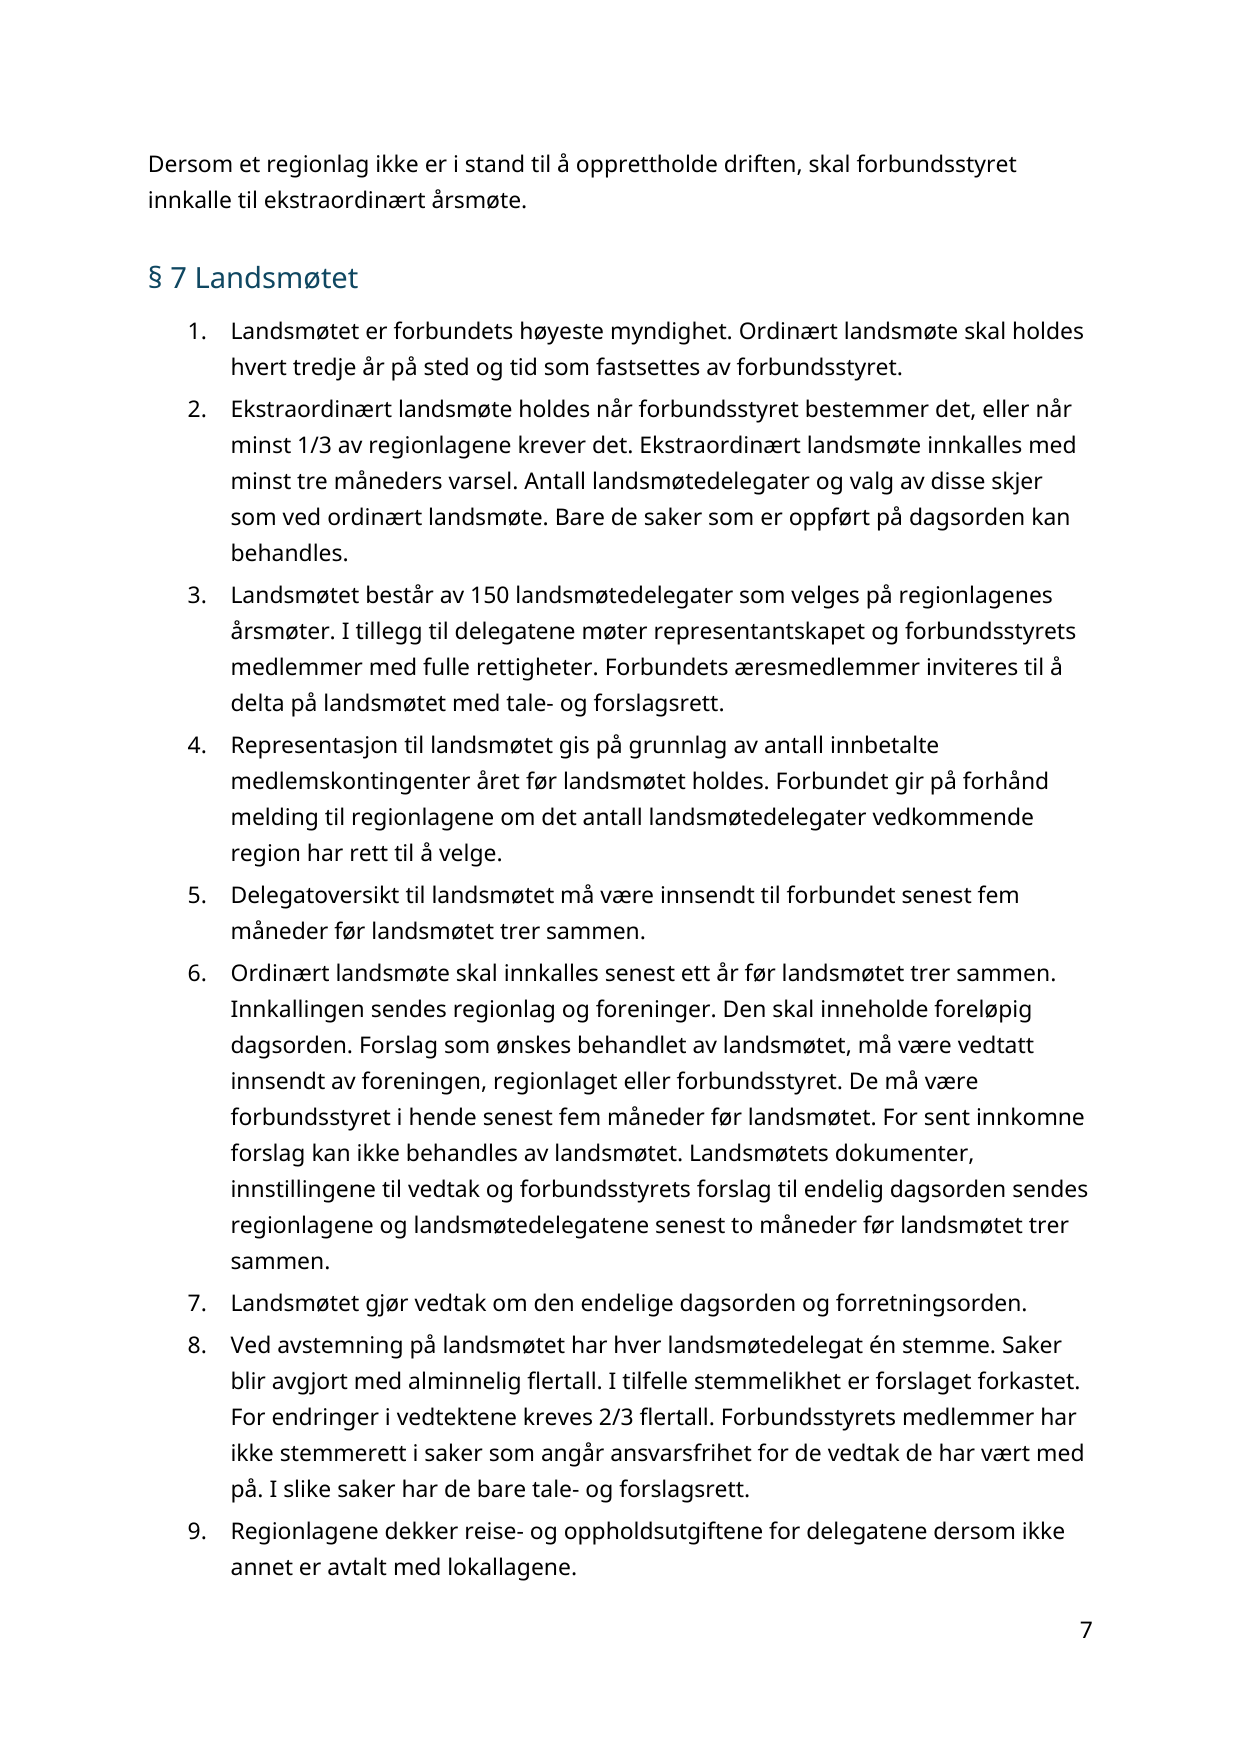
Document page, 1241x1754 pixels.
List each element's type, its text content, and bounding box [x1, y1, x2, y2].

list Landsmøtet er forbundets høyeste myndighet. Ordinært landsmøte skal holdes hvert tredje år på sted og tid som fastsettes av forbundsstyret. [207, 315, 1093, 382]
list Representasjon til landsmøtet gis på grunnlag av antall innbetalte medlemskontingenter året før landsmøtet holdes. Forbundet gir på forhånd melding til regionlagene om det antall landsmøtedelegater vedkommende region har rett til å velge. [207, 729, 1093, 868]
list Ordinært landsmøte skal innkalles senest ett år før landsmøtet trer sammen. Innkallingen sendes regionlag og foreninger. Den skal inneholde foreløpig dagsorden. Forslag som ønskes behandlet av landsmøtet, må være vedtatt innsendt av foreningen, regionlaget eller forbundsstyret. De må være forbundsstyret i hende senest fem måneder før landsmøtet. For sent innkomne forslag kan ikke behandles av landsmøtet. Landsmøtets dokumenter, innstillingene til vedtak og forbundsstyrets forslag til endelig dagsorden sendes regionlagene og landsmøtedelegatene senest to måneder før landsmøtet trer sammen. [207, 957, 1093, 1276]
list Ved avstemning på landsmøtet har hver landsmøtedelegat én stemme. Saker blir avgjort med alminnelig flertall. I tilfelle stemmelikhet er forslaget forkastet. For endringer i vedtektene kreves 2/3 flertall. Forbundsstyrets medlemmer har ikke stemmerett i saker som angår ansvarsfrihet for de vedtak de har vært med på. I slike saker har de bare tale- og forslagsrett. [207, 1329, 1093, 1504]
list Ekstraordinært landsmøte holdes når forbundsstyret bestemmer det, eller når minst 1/3 av regionlagene krever det. Ekstraordinært landsmøte innkalles med minst tre måneders varsel. Antall landsmøtedelegater og valg av disse skjer som ved ordinært landsmøte. Bare de saker som er oppført på dagsorden kan behandles. [207, 393, 1093, 568]
text Dersom et regionlag ikke er i stand til å opprettholde driften, skal forbundsstyret innkalle til ekstraordinært årsmøte. [148, 148, 1093, 215]
list Landsmøtet består av 150 landsmøtedelegater som velges på regionlagenes årsmøter. I tillegg til delegatene møter representantskapet og forbundsstyrets medlemmer med fulle rettigheter. Forbundets æresmedlemmer inviteres til å delta på landsmøtet med tale- og forslagsrett. [207, 579, 1093, 718]
list Regionlagene dekker reise- og oppholdsutgiftene for delegatene dersom ikke annet er avtalt med lokallagene. [207, 1515, 1093, 1582]
subtitle § 7 Landsmøtet [148, 257, 1093, 297]
list Delegatoversikt til landsmøtet må være innsendt til forbundet senest fem måneder før landsmøtet trer sammen. [207, 879, 1093, 946]
list Landsmøtet gjør vedtak om den endelige dagsorden og forretningsorden. [207, 1287, 1093, 1318]
